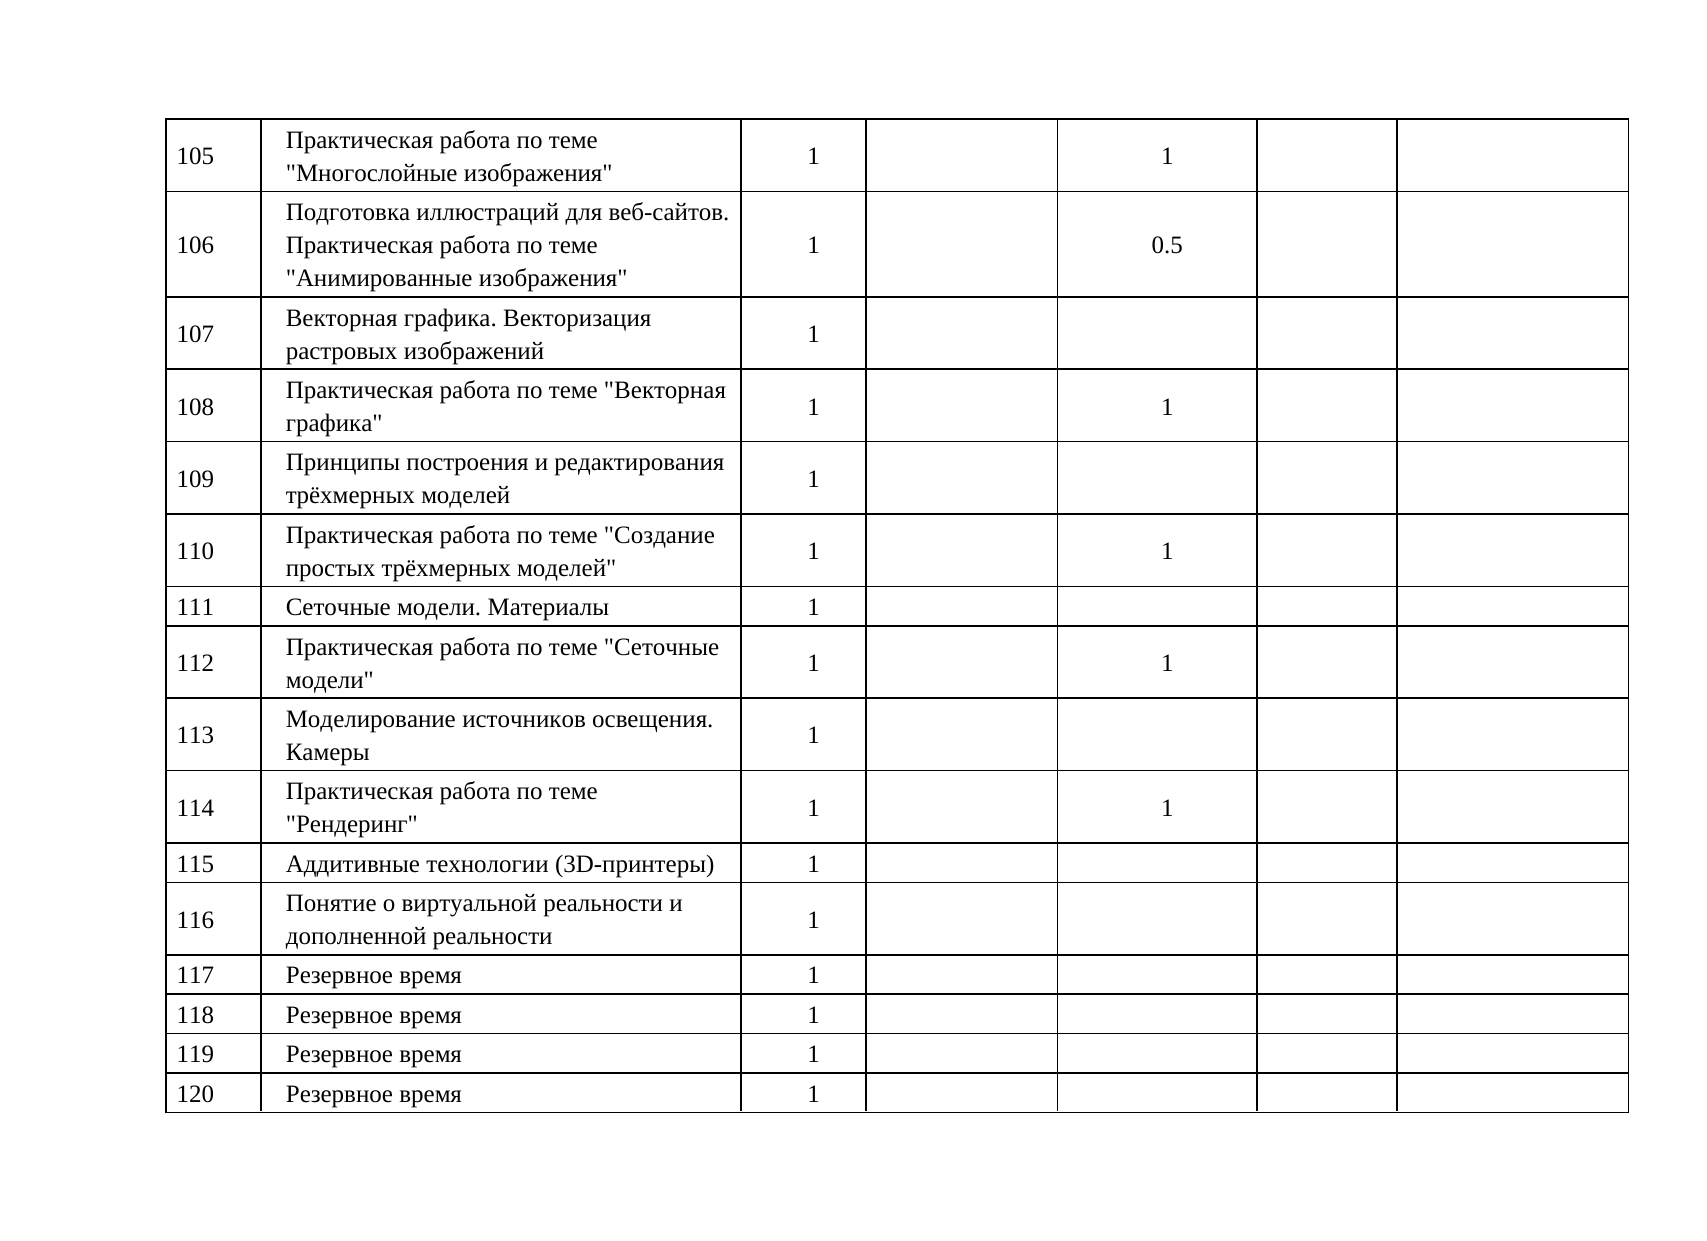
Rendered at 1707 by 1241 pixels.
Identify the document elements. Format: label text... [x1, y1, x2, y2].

table_cell [1398, 370, 1628, 441]
table_cell [867, 587, 1057, 625]
table_cell 110 [167, 515, 260, 586]
table_cell [867, 442, 1057, 513]
table_cell 106 [167, 192, 260, 296]
table_cell [1258, 442, 1396, 513]
table_cell [1058, 1034, 1256, 1072]
table_cell [1058, 587, 1256, 625]
table_cell 114 [167, 771, 260, 842]
table_cell [1258, 192, 1396, 296]
table_cell [1058, 844, 1256, 881]
table_cell [1258, 956, 1396, 993]
table_cell Практическая работа по теме "Векторная графика" [262, 370, 740, 441]
table_cell Резервное время [262, 1074, 740, 1111]
table_cell 108 [167, 370, 260, 441]
table_cell [1058, 699, 1256, 770]
table_cell 1 [1058, 515, 1256, 586]
table_cell [867, 370, 1057, 441]
table_cell Резервное время [262, 995, 740, 1033]
table_cell 1 [742, 587, 865, 625]
table_cell 1 [742, 192, 865, 296]
table_cell [867, 627, 1057, 697]
table_cell 1 [742, 956, 865, 993]
table_cell 1 [742, 883, 865, 954]
table_cell Понятие о виртуальной реальности и дополненной реальности [262, 883, 740, 954]
table_cell Резервное время [262, 1034, 740, 1072]
table_cell [1258, 587, 1396, 625]
table_cell [867, 1034, 1057, 1072]
table_cell 1 [742, 844, 865, 881]
table_cell 1 [742, 699, 865, 770]
table_cell [1258, 370, 1396, 441]
table_cell Подготовка иллюстраций для веб-сайтов. Практическая работа по теме "Анимированные изображения" [262, 192, 740, 296]
table_cell [1258, 699, 1396, 770]
table_cell [1398, 771, 1628, 842]
table_cell 1 [742, 1074, 865, 1111]
table_cell 105 [167, 120, 260, 191]
table_cell Аддитивные технологии (3D-принтеры) [262, 844, 740, 881]
table_cell Векторная графика. Векторизация растровых изображений [262, 298, 740, 368]
table_cell [1398, 1074, 1628, 1111]
table_cell 1 [1058, 627, 1256, 697]
table_cell [1258, 515, 1396, 586]
table_cell Резервное время [262, 956, 740, 993]
table_cell [1398, 883, 1628, 954]
table_cell 1 [742, 995, 865, 1033]
table_cell 1 [1058, 370, 1256, 441]
table_cell [1058, 956, 1256, 993]
table_cell 1 [742, 298, 865, 368]
table_cell [1058, 1074, 1256, 1111]
table_cell Моделирование источников освещения. Камеры [262, 699, 740, 770]
table_cell [867, 844, 1057, 881]
table_cell [1058, 442, 1256, 513]
table_cell [1258, 883, 1396, 954]
table_cell 1 [742, 627, 865, 697]
table_cell [867, 956, 1057, 993]
table_cell [867, 995, 1057, 1033]
table_cell [1058, 298, 1256, 368]
table_cell [1258, 771, 1396, 842]
table_cell 119 [167, 1034, 260, 1072]
table_cell [1258, 120, 1396, 191]
table_cell [1398, 1034, 1628, 1072]
table_cell 120 [167, 1074, 260, 1111]
table_cell Практическая работа по теме "Создание простых трёхмерных моделей" [262, 515, 740, 586]
table_cell 1 [742, 515, 865, 586]
table_cell 107 [167, 298, 260, 368]
table_cell [1398, 956, 1628, 993]
table_cell [1258, 844, 1396, 881]
table_cell [1398, 844, 1628, 881]
table_cell [1058, 995, 1256, 1033]
table_cell 1 [742, 442, 865, 513]
table_cell 115 [167, 844, 260, 881]
table_cell 113 [167, 699, 260, 770]
table_cell 0.5 [1058, 192, 1256, 296]
table_cell [867, 298, 1057, 368]
table_cell [867, 883, 1057, 954]
table_cell [1398, 442, 1628, 513]
table_cell [867, 515, 1057, 586]
table_cell [867, 1074, 1057, 1111]
table_cell Практическая работа по теме "Рендеринг" [262, 771, 740, 842]
table_cell Сеточные модели. Материалы [262, 587, 740, 625]
table_cell [1398, 298, 1628, 368]
table_cell [867, 192, 1057, 296]
table_cell [867, 120, 1057, 191]
table_cell [1398, 120, 1628, 191]
table_cell [1258, 627, 1396, 697]
table_cell [1398, 587, 1628, 625]
table_cell Практическая работа по теме "Многослойные изображения" [262, 120, 740, 191]
table_cell 1 [1058, 120, 1256, 191]
table_cell 1 [1058, 771, 1256, 842]
table_cell [1258, 1074, 1396, 1111]
table_cell [867, 699, 1057, 770]
table_cell [1398, 995, 1628, 1033]
table_cell [1398, 699, 1628, 770]
table_cell 1 [742, 370, 865, 441]
table_cell 117 [167, 956, 260, 993]
table_cell 1 [742, 120, 865, 191]
table_cell [1058, 883, 1256, 954]
table_cell 111 [167, 587, 260, 625]
table_cell 109 [167, 442, 260, 513]
table_cell [1398, 627, 1628, 697]
table_cell 1 [742, 771, 865, 842]
table_cell 1 [742, 1034, 865, 1072]
table_cell 118 [167, 995, 260, 1033]
table_cell [1398, 515, 1628, 586]
table_cell [1258, 298, 1396, 368]
table_cell 116 [167, 883, 260, 954]
table_cell 112 [167, 627, 260, 697]
table_cell Принципы построения и редактирования трёхмерных моделей [262, 442, 740, 513]
table_cell [1398, 192, 1628, 296]
table_cell Практическая работа по теме "Сеточные модели" [262, 627, 740, 697]
table_cell [1258, 1034, 1396, 1072]
table_cell [1258, 995, 1396, 1033]
table_cell [867, 771, 1057, 842]
